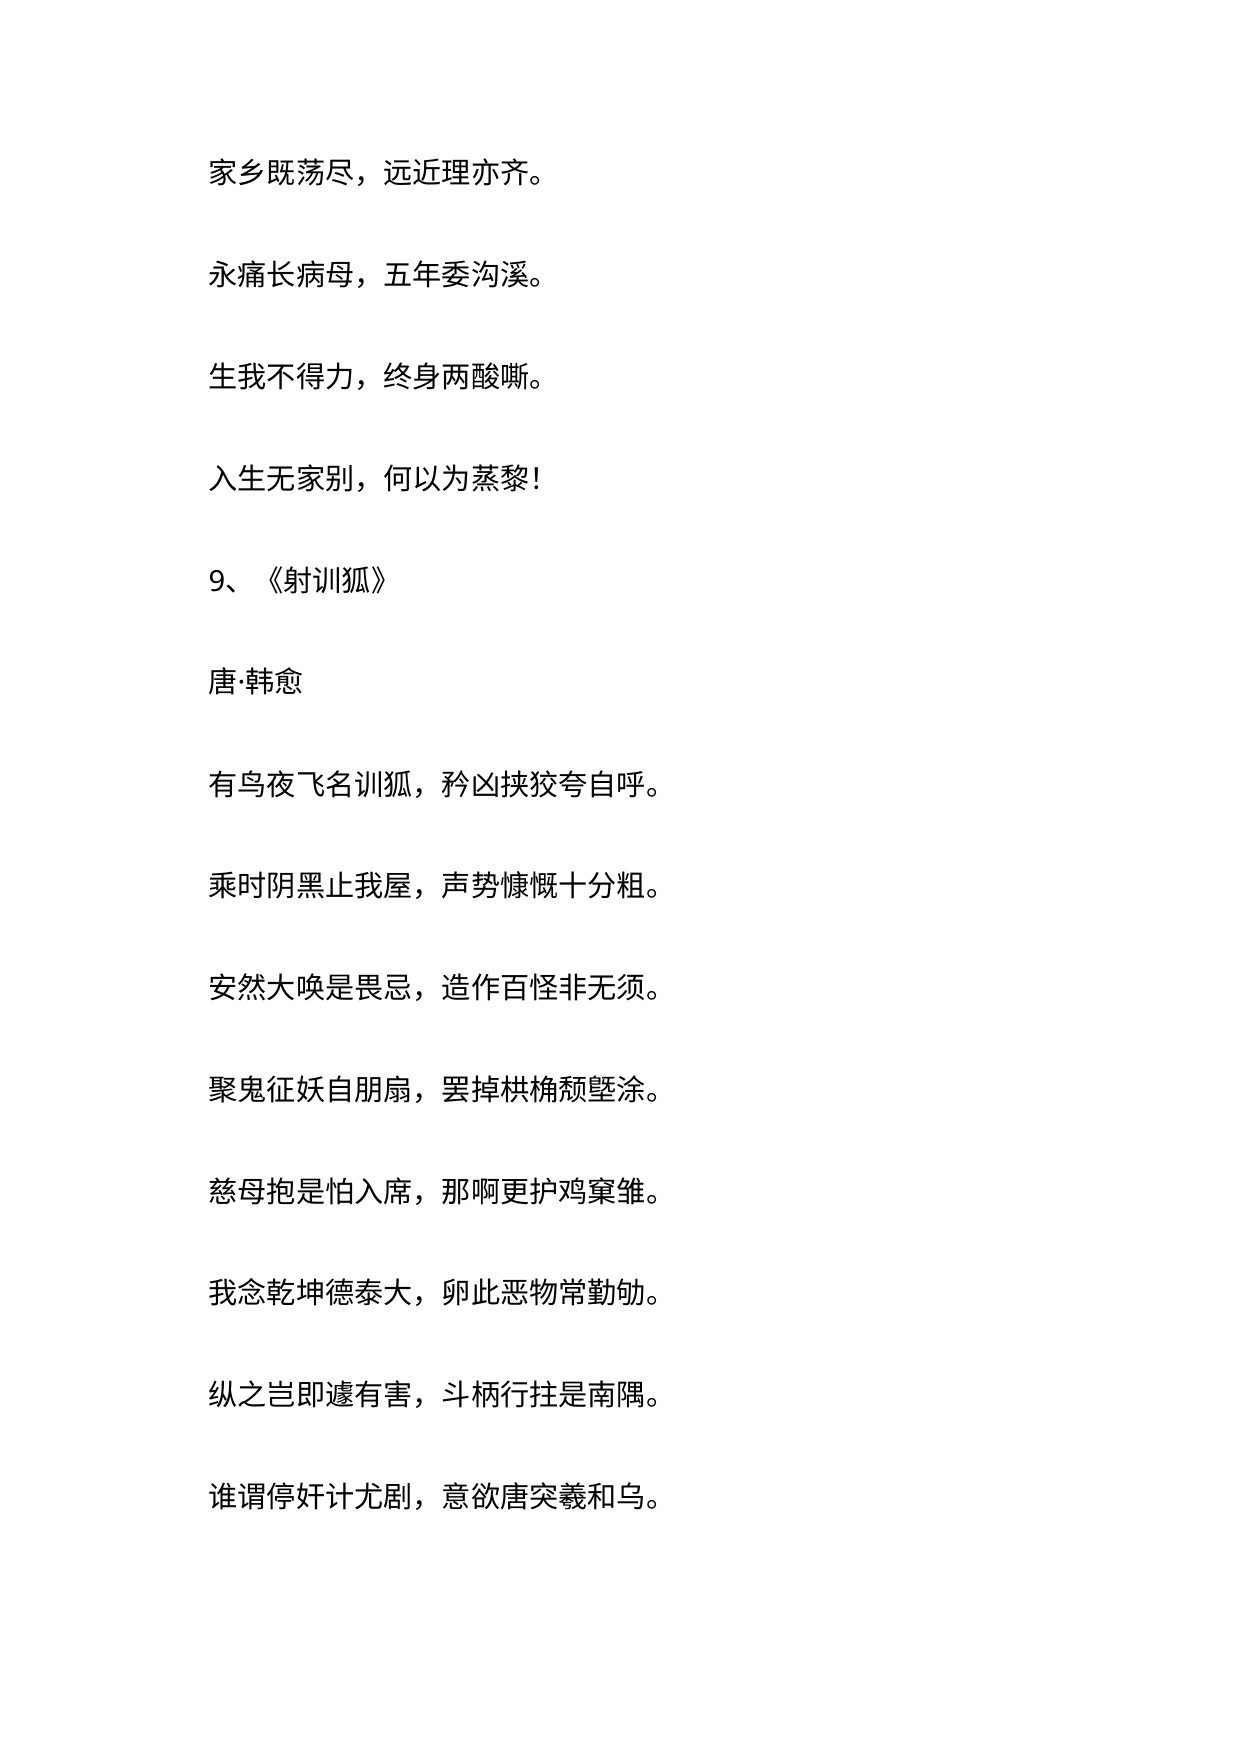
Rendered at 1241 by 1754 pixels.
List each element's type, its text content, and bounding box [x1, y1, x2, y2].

text 永痛长病母，五年委沟溪。 [150, 252, 1090, 294]
text 我念乾坤德泰大，卵此恶物常勤劬。 [150, 1270, 1090, 1312]
text 安然大唤是畏忌，造作百怪非无须。 [150, 964, 1090, 1007]
text 入生无家别，何以为蒸黎！ [150, 455, 1090, 498]
text 聚鬼征妖自朋扇，罢掉栱桷颓墍涂。 [150, 1066, 1090, 1109]
text 生我不得力，终身两酸嘶。 [150, 353, 1090, 396]
text 纵之岂即遽有害，斗柄行拄是南隅。 [150, 1372, 1090, 1414]
text 9、《射训狐》 [150, 557, 1090, 599]
text 家乡既荡尽，远近理亦齐。 [150, 150, 1090, 192]
text 有鸟夜飞名训狐，矜凶挟狡夸自呼。 [150, 761, 1090, 803]
text 谁谓停奸计尤剧，意欲唐突羲和乌。 [150, 1473, 1090, 1516]
text 慈母抱是怕入席，那啊更护鸡窠雏。 [150, 1168, 1090, 1210]
text 唐·韩愈 [150, 659, 1090, 701]
text 乘时阴黑止我屋，声势慷慨十分粗。 [150, 863, 1090, 905]
